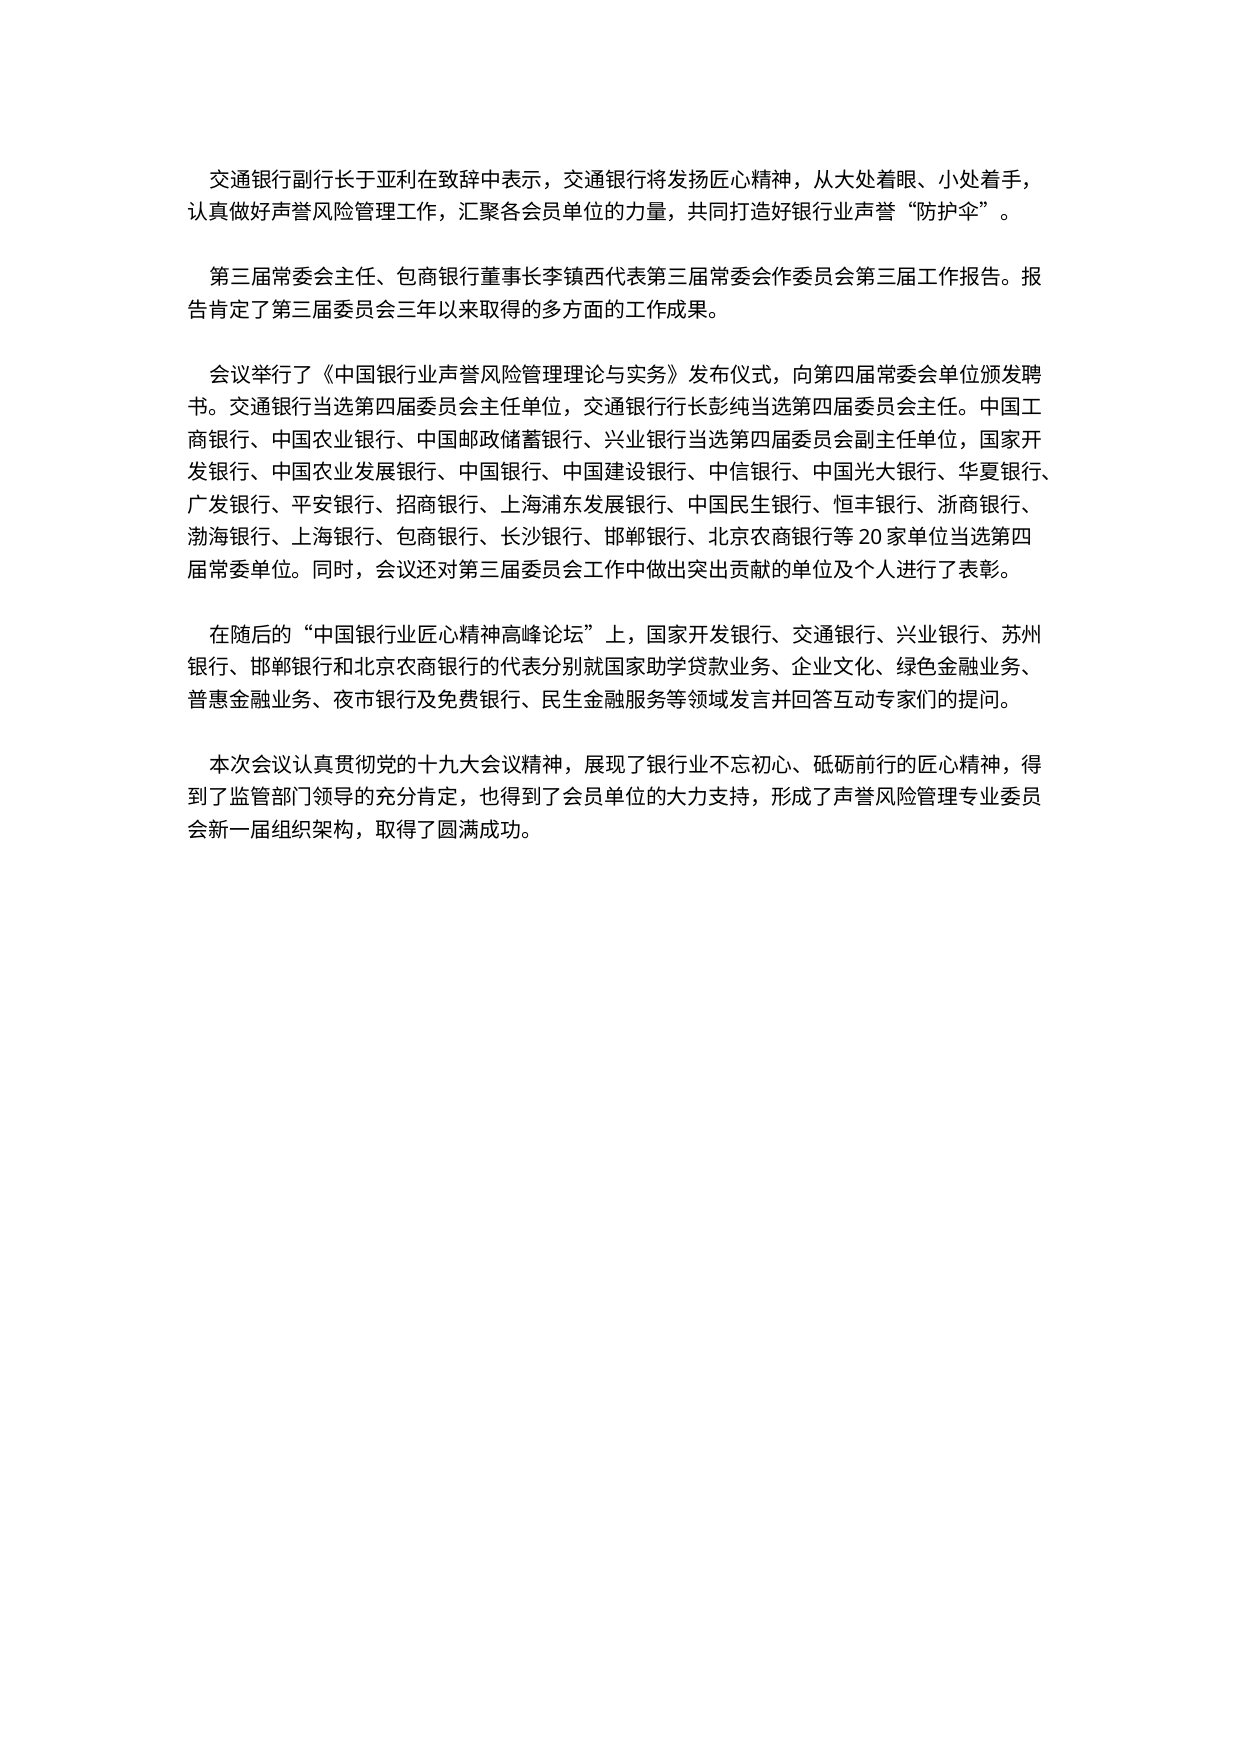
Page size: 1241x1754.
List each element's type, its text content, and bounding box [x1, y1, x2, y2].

text 会议举行了《中国银行业声誉风险管理理论与实务》发布仪式，向第四届常委会单位颁发聘书。交通银行当选第四届委员会主任单位，交通银行行长彭纯当选第四届委员会主任。中国工商银行、中国农业银行、中国邮政储蓄银行、兴业银行当选第四届委员会副主任单位，国家开发银行、中国农业发展银行、中国银行、中国建设银行、中信银行、中国光大银行、华夏银行、广发银行、平安银行、招商银行、上海浦东发展银行、中国民生银行、恒丰银行、浙商银行、渤海银行、上海银行、包商银行、长沙银行、邯郸银行、北京农商银行等20家单位当选第四届常委单位。同时，会议还对第三届委员会工作中做出突出贡献的单位及个人进行了表彰。 [187, 357, 1053, 584]
text 交通银行副行长于亚利在致辞中表示，交通银行将发扬匠心精神，从大处着眼、小处着手，认真做好声誉风险管理工作，汇聚各会员单位的力量，共同打造好银行业声誉“防护伞”。 [187, 162, 1053, 227]
text 在随后的“中国银行业匠心精神高峰论坛”上，国家开发银行、交通银行、兴业银行、苏州银行、邯郸银行和北京农商银行的代表分别就国家助学贷款业务、企业文化、绿色金融业务、普惠金融业务、夜市银行及免费银行、民生金融服务等领域发言并回答互动专家们的提问。 [187, 617, 1053, 714]
text 本次会议认真贯彻党的十九大会议精神，展现了银行业不忘初心、砥砺前行的匠心精神，得到了监管部门领导的充分肯定，也得到了会员单位的大力支持，形成了声誉风险管理专业委员会新一届组织架构，取得了圆满成功。 [187, 747, 1053, 844]
text 第三届常委会主任、包商银行董事长李镇西代表第三届常委会作委员会第三届工作报告。报告肯定了第三届委员会三年以来取得的多方面的工作成果。 [187, 259, 1053, 324]
